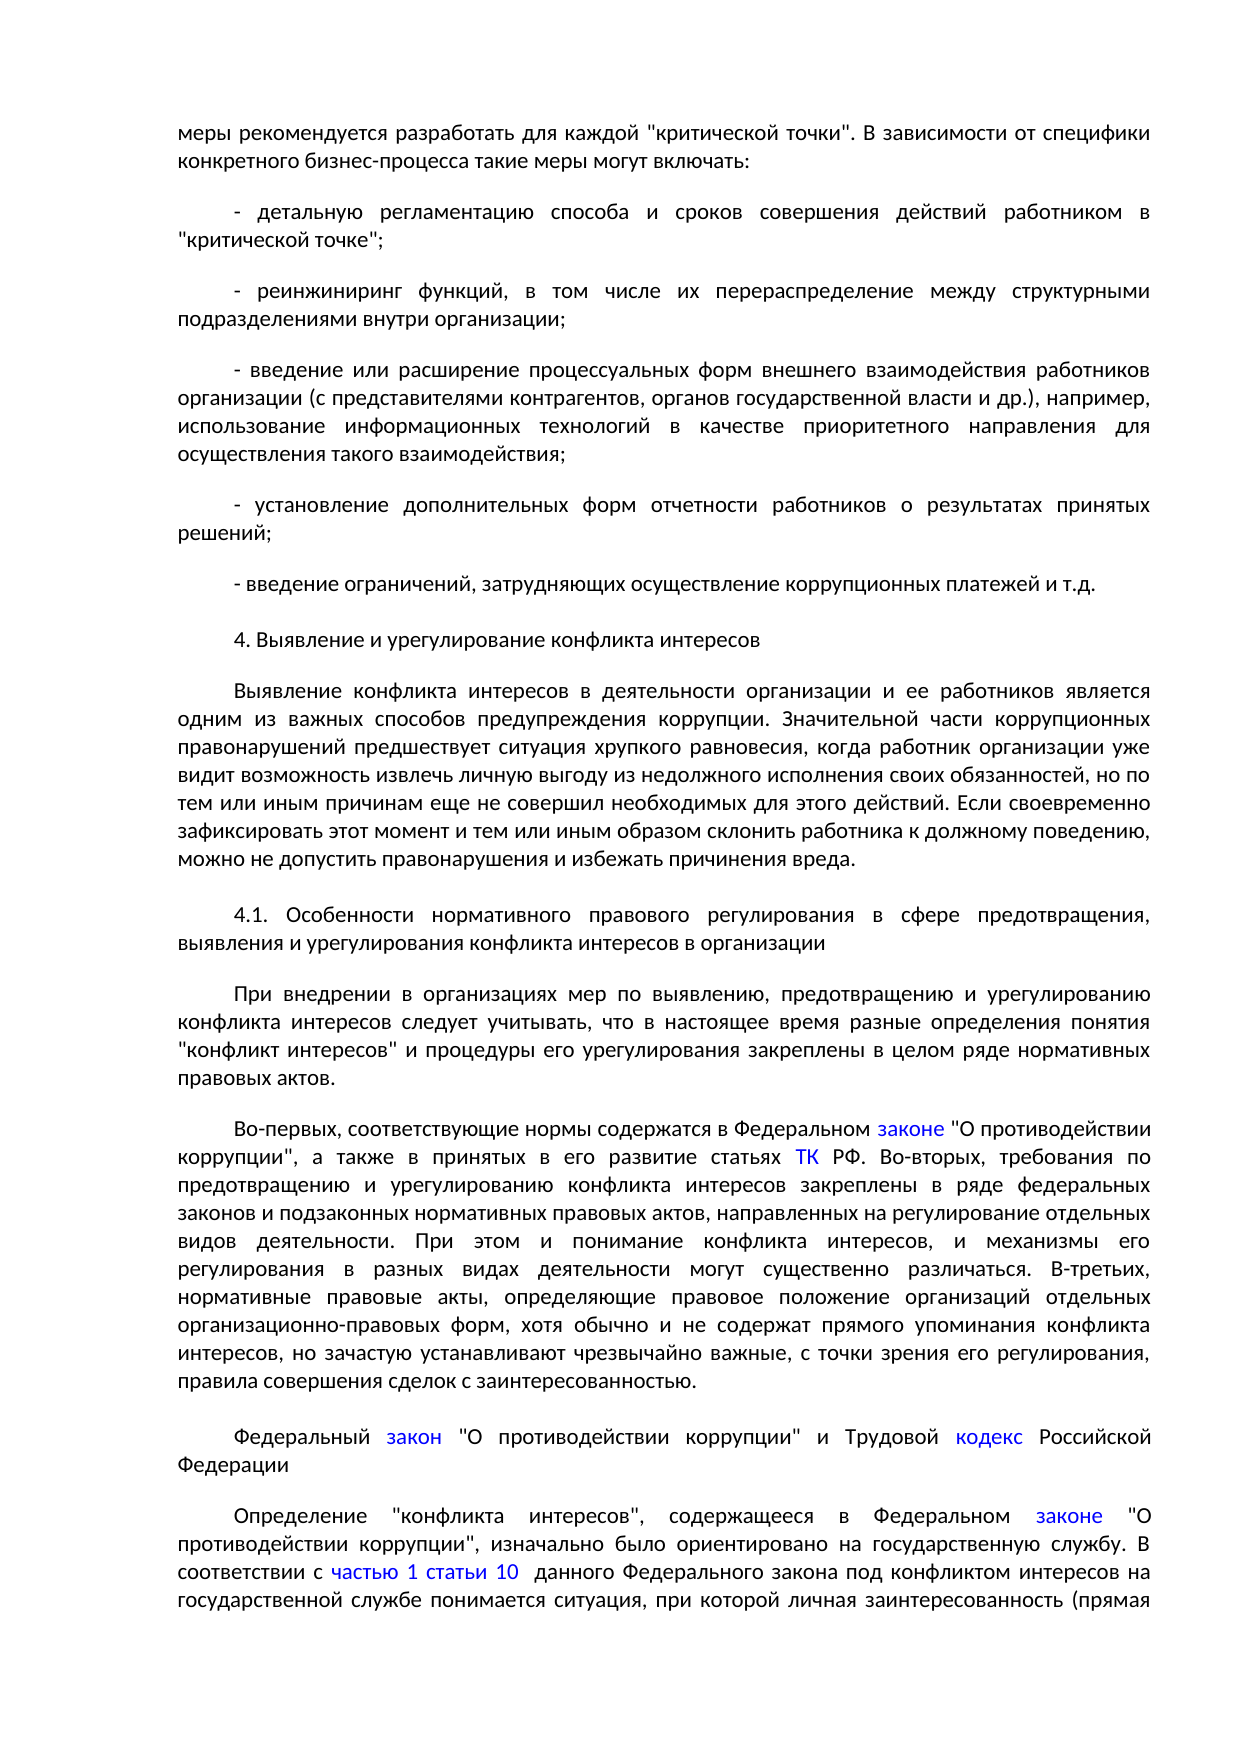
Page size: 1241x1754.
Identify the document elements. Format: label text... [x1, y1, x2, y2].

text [177, 1501, 1152, 1613]
text - реинжиниринг функций, в том числе их перераспределение между структурными подразделениями внутри организации; [177, 276, 1152, 332]
text Федеральный закон "О противодействии коррупции" и Трудовой кодекс Российской Федерации [177, 1422, 1152, 1478]
text Во-первых, соответствующие нормы содержатся в Федеральном законе "О противодействии коррупции", а также в принятых в его развитие статьях ТК РФ. Во-вторых, требования по предотвращению и урегулированию конфликта интересов закреплены в ряде федеральных законов и подзаконных нормативных правовых актов, направленных на регулирование отдельных видов деятельности. При этом и понимание конфликта интересов, и механизмы его регулирования в разных видах деятельности могут существенно различаться. В-третьих, нормативные правовые акты, определяющие правовое положение организаций отдельных организационно-правовых форм, хотя обычно и не содержат прямого упоминания конфликта интересов, но зачастую устанавливают чрезвычайно важные, с точки зрения его регулирования, правила совершения сделок с заинтересованностью. [177, 1114, 1152, 1394]
text При внедрении в организациях мер по выявлению, предотвращению и урегулированию конфликта интересов следует учитывать, что в настоящее время разные определения понятия "конфликт интересов" и процедуры его урегулирования закреплены в целом ряде нормативных правовых актов. [177, 979, 1152, 1091]
text - детальную регламентацию способа и сроков совершения действий работником в "критической точке"; [177, 197, 1152, 253]
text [177, 118, 1152, 174]
text - установление дополнительных форм отчетности работников о результатах принятых решений; [177, 490, 1152, 546]
text - введение или расширение процессуальных форм внешнего взаимодействия работников организации (с представителями контрагентов, органов государственной власти и др.), например, использование информационных технологий в качестве приоритетного направления для осуществления такого взаимодействия; [177, 355, 1152, 467]
text - введение ограничений, затрудняющих осуществление коррупционных платежей и т.д. [177, 569, 1152, 597]
text 4. Выявление и урегулирование конфликта интересов [177, 625, 1152, 653]
text Выявление конфликта интересов в деятельности организации и ее работников является одним из важных способов предупреждения коррупции. Значительной части коррупционных правонарушений предшествует ситуация хрупкого равновесия, когда работник организации уже видит возможность извлечь личную выгоду из недолжного исполнения своих обязанностей, но по тем или иным причинам еще не совершил необходимых для этого действий. Если своевременно зафиксировать этот момент и тем или иным образом склонить работника к должному поведению, можно не допустить правонарушения и избежать причинения вреда. [177, 676, 1152, 872]
text 4.1. Особенности нормативного правового регулирования в сфере предотвращения, выявления и урегулирования конфликта интересов в организации [177, 900, 1152, 956]
